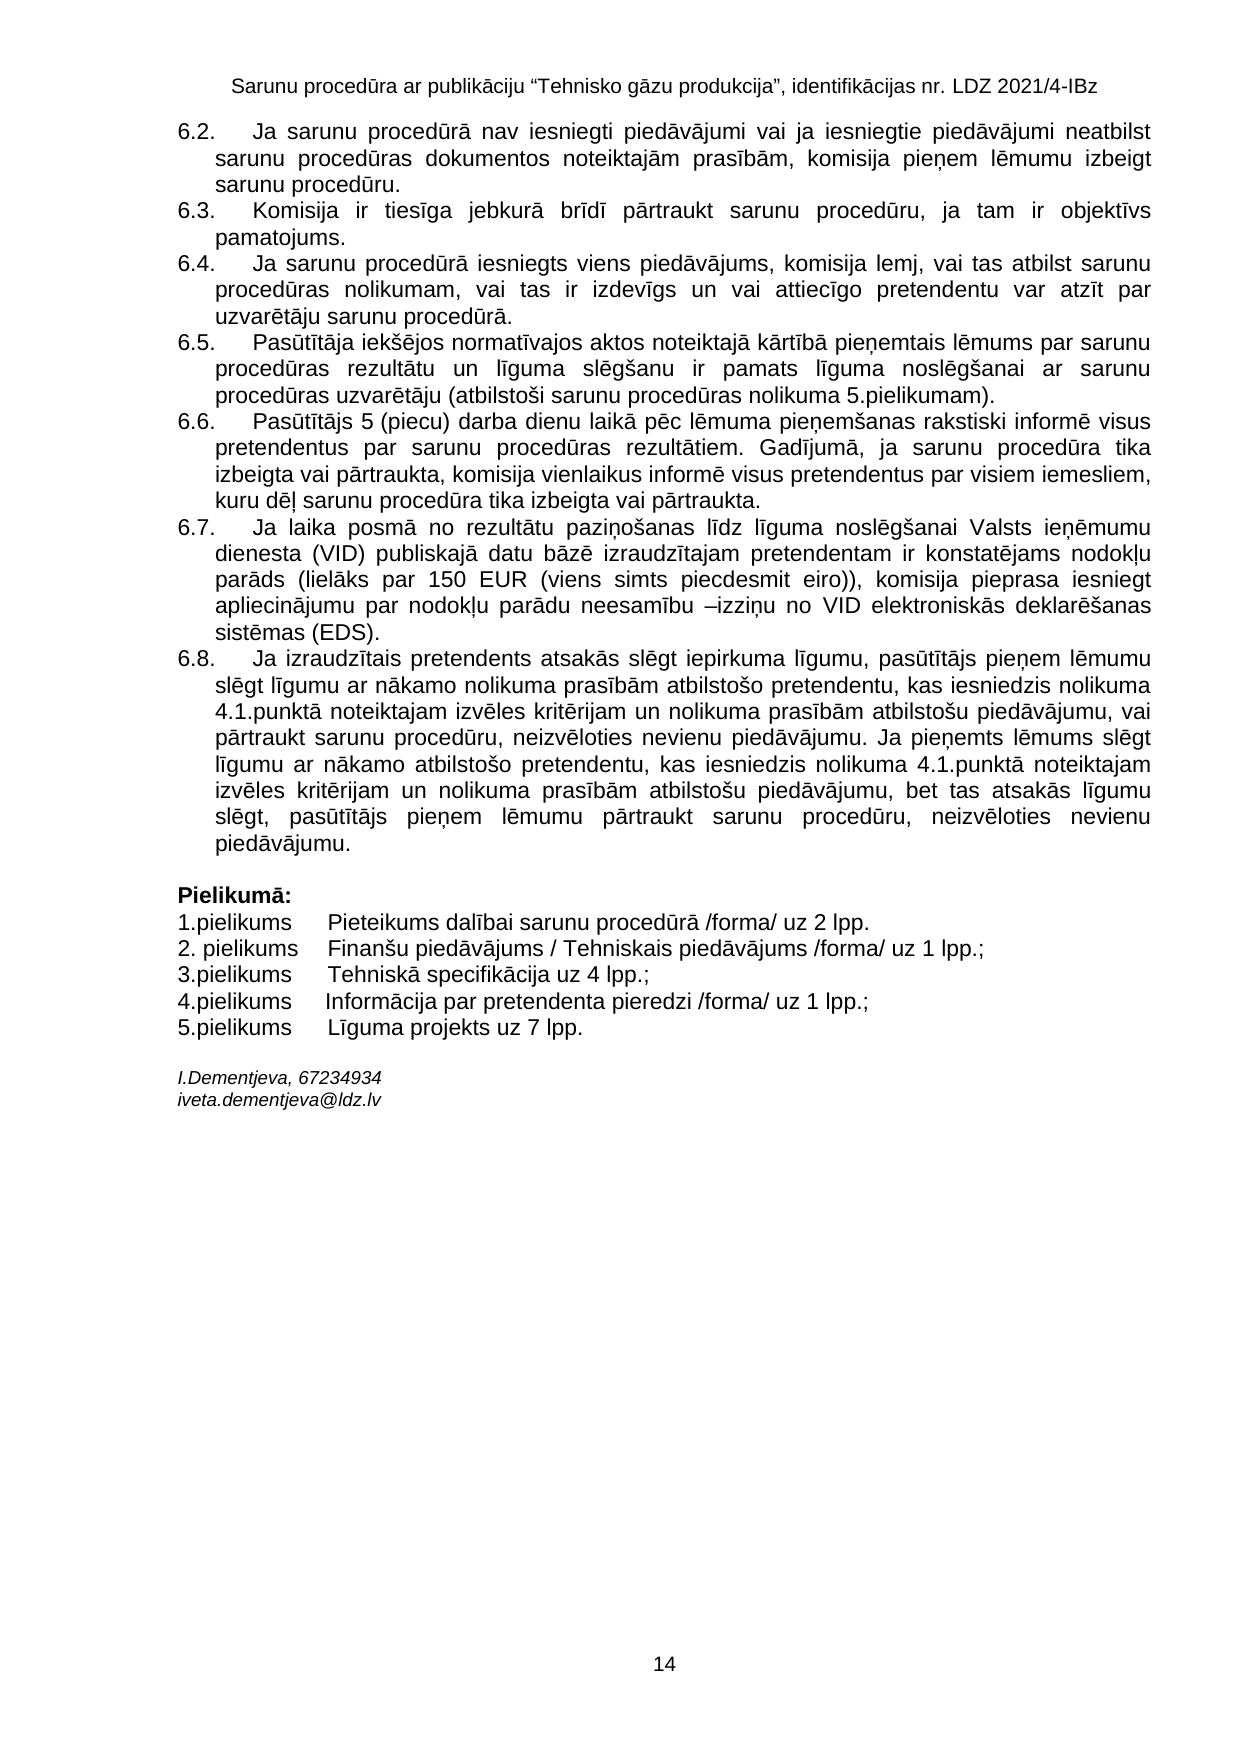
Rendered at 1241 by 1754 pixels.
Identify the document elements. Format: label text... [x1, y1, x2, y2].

text 2. pielikums Finanšu piedāvājums / Tehniskais piedāvājums /forma/ uz 1 lpp.; [177, 935, 1152, 961]
text iveta.dementjeva@ldz.lv [177, 1088, 1152, 1110]
text 4.pielikums Informācija par pretendenta pieredzi /forma/ uz 1 lpp.; [177, 988, 1152, 1014]
text 1.pielikums Pieteikums dalībai sarunu procedūrā /forma/ uz 2 lpp. [177, 909, 1152, 935]
text Pielikumā: [177, 882, 1152, 909]
list Komisija ir tiesīga jebkurā brīdī pārtraukt sarunu procedūru, ja tam ir objektīvs pamatojums. [177, 197, 1152, 250]
text I.Dementjeva, 67234934 [177, 1067, 1152, 1088]
list Ja sarunu procedūrā nav iesniegti piedāvājumi vai ja iesniegtie piedāvājumi neatbilst sarunu procedūras dokumentos noteiktajām prasībām, komisija pieņem lēmumu izbeigt sarunu procedūru. [177, 118, 1152, 197]
list Ja laika posmā no rezultātu paziņošanas līdz līguma noslēgšanai Valsts ieņēmumu dienesta (VID) publiskajā datu bāzē izraudzītajam pretendentam ir konstatējams nodokļu parāds (lielāks par 150 EUR (viens simts piecdesmit eiro)), komisija pieprasa iesniegt apliecinājumu par nodokļu parādu neesamību –izziņu no VID elektroniskās deklarēšanas sistēmas (EDS). [177, 513, 1152, 645]
list Ja sarunu procedūrā iesniegts viens piedāvājums, komisija lemj, vai tas atbilst sarunu procedūras nolikumam, vai tas ir izdevīgs un vai attiecīgo pretendentu var atzīt par uzvarētāju sarunu procedūrā. [177, 250, 1152, 329]
list Pasūtītāja iekšējos normatīvajos aktos noteiktajā kārtībā pieņemtais lēmums par sarunu procedūras rezultātu un līguma slēgšanu ir pamats līguma noslēgšanai ar sarunu procedūras uzvarētāju (atbilstoši sarunu procedūras nolikuma 5.pielikumam). [177, 329, 1152, 408]
text 3.pielikums Tehniskā specifikācija uz 4 lpp.; [177, 961, 1152, 988]
text 5.pielikums Līguma projekts uz 7 lpp. [177, 1014, 1152, 1041]
list Ja izraudzītais pretendents atsakās slēgt iepirkuma līgumu, pasūtītājs pieņem lēmumu slēgt līgumu ar nākamo nolikuma prasībām atbilstošo pretendentu, kas iesniedzis nolikuma 4.1.punktā noteiktajam izvēles kritērijam un nolikuma prasībām atbilstošu piedāvājumu, vai pārtraukt sarunu procedūru, neizvēloties nevienu piedāvājumu. Ja pieņemts lēmums slēgt līgumu ar nākamo atbilstošo pretendentu, kas iesniedzis nolikuma 4.1.punktā noteiktajam izvēles kritērijam un nolikuma prasībām atbilstošu piedāvājumu, bet tas atsakās līgumu slēgt, pasūtītājs pieņem lēmumu pārtraukt sarunu procedūru, neizvēloties nevienu piedāvājumu. [177, 645, 1152, 856]
list Pasūtītājs 5 (piecu) darba dienu laikā pēc lēmuma pieņemšanas rakstiski informē visus pretendentus par sarunu procedūras rezultātiem. Gadījumā, ja sarunu procedūra tika izbeigta vai pārtraukta, komisija vienlaikus informē visus pretendentus par visiem iemesliem, kuru dēļ sarunu procedūra tika izbeigta vai pārtraukta. [177, 408, 1152, 513]
